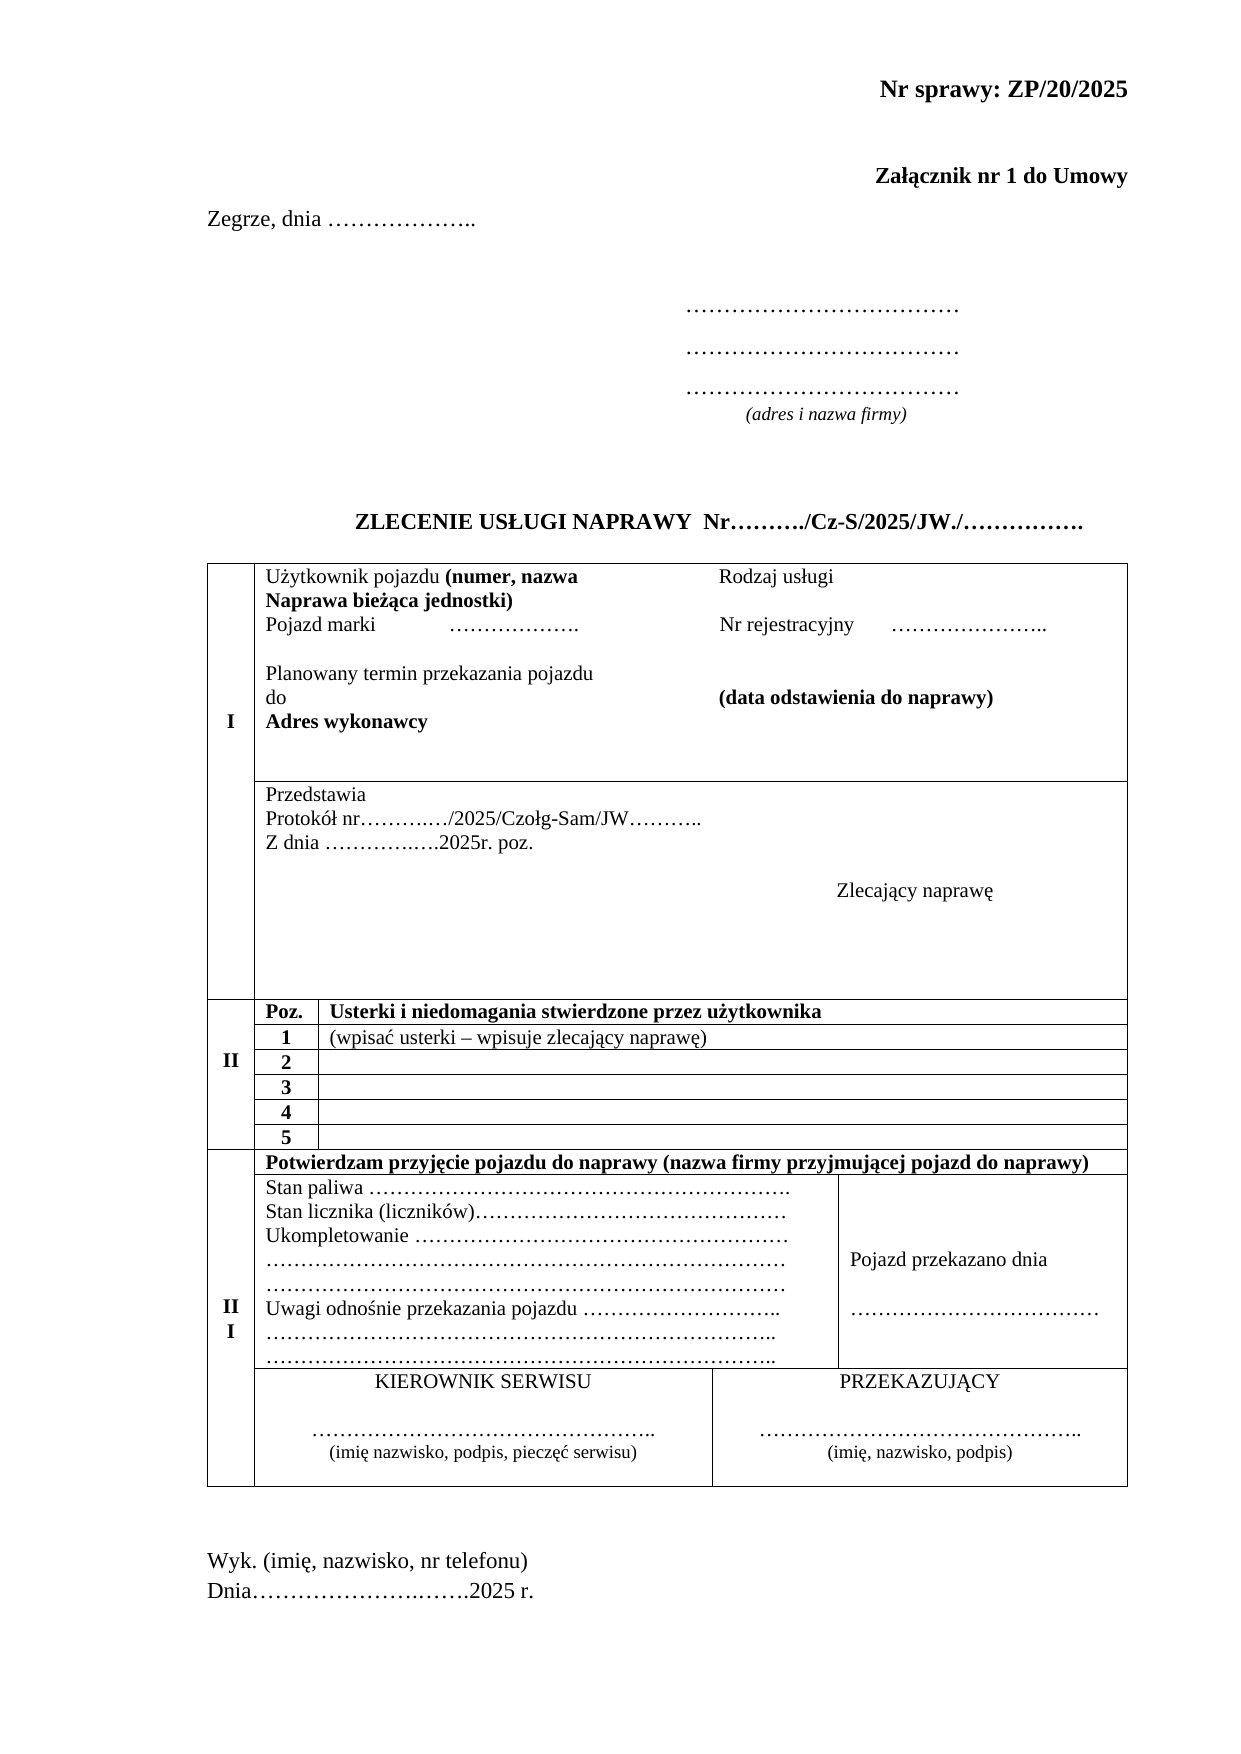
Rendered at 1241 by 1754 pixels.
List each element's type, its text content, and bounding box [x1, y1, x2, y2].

table_cell 5 [255, 1125, 318, 1149]
table_cell Potwierdzam przyjęcie pojazdu do naprawy (nazwa firmy przyjmującej pojazd do naprawy) [255, 1150, 1127, 1174]
table_cell III [208, 1150, 254, 1486]
table_cell [319, 1050, 1127, 1074]
table_header I [208, 564, 254, 998]
table_cell 4 [255, 1100, 318, 1124]
table_cell [319, 1125, 1127, 1149]
table_cell Poz. [255, 1000, 318, 1023]
text ZLECENIE USŁUGI NAPRAWY Nr………./Cz-S/2025/JW./……………. [281, 508, 1128, 534]
text Zegrze, dnia ……………….. [207, 205, 1128, 232]
table_cell [319, 1075, 1127, 1099]
text Dnia………………….…….2025 r. [207, 1577, 1128, 1604]
table_cell KIEROWNIK SERWISU ………………………………………….. (imię nazwisko, podpis, pieczęć serwisu) [255, 1369, 712, 1486]
text ……………………………… [207, 373, 1128, 399]
table_cell PRZEKAZUJĄCY ……………………………………….. (imię, nazwisko, podpis) [713, 1369, 1127, 1486]
text ……………………………… [207, 291, 1128, 317]
text ……………………………… [207, 333, 1128, 360]
text Wyk. (imię, nazwisko, nr telefonu) [207, 1547, 1128, 1574]
table_cell 3 [255, 1075, 318, 1099]
table_header Użytkownik pojazdu (numer, nazwa Rodzaj usługi Naprawa bieżąca jednostki) Pojazd marki ………………. Nr rejestracyjny ………………….. Planowany termin przekazania pojazdu do (data odstawienia do naprawy) Adres wykonawcy [255, 564, 1127, 781]
table_cell [319, 1100, 1127, 1124]
table_cell II [208, 1000, 254, 1149]
table_cell Usterki i niedomagania stwierdzone przez użytkownika [319, 1000, 1127, 1023]
text (adres i nazwa firmy) [207, 403, 1128, 424]
table_cell (wpisać usterki – wpisuje zlecający naprawę) [319, 1025, 1127, 1049]
table_cell Pojazd przekazano dnia ……………………………… [839, 1175, 1127, 1368]
table_cell Stan paliwa ……………………………………………………. Stan licznika (liczników)……………………………………… Ukompletowanie ……………………………………………… ………………………………………………………………… ………………………………………………………………… Uwagi odnośnie przekazania pojazdu ……………………….. ……………………………………………………………….. ……………………………………………………………….. [255, 1175, 838, 1368]
table_cell 1 [255, 1025, 318, 1049]
text Załącznik nr 1 do Umowy [207, 162, 1128, 189]
table_cell 2 [255, 1050, 318, 1074]
table_cell Przedstawia Protokół nr……….…/2025/Czołg-Sam/JW……….. Z dnia ………….….2025r. poz. Zlecający naprawę [255, 782, 1127, 998]
